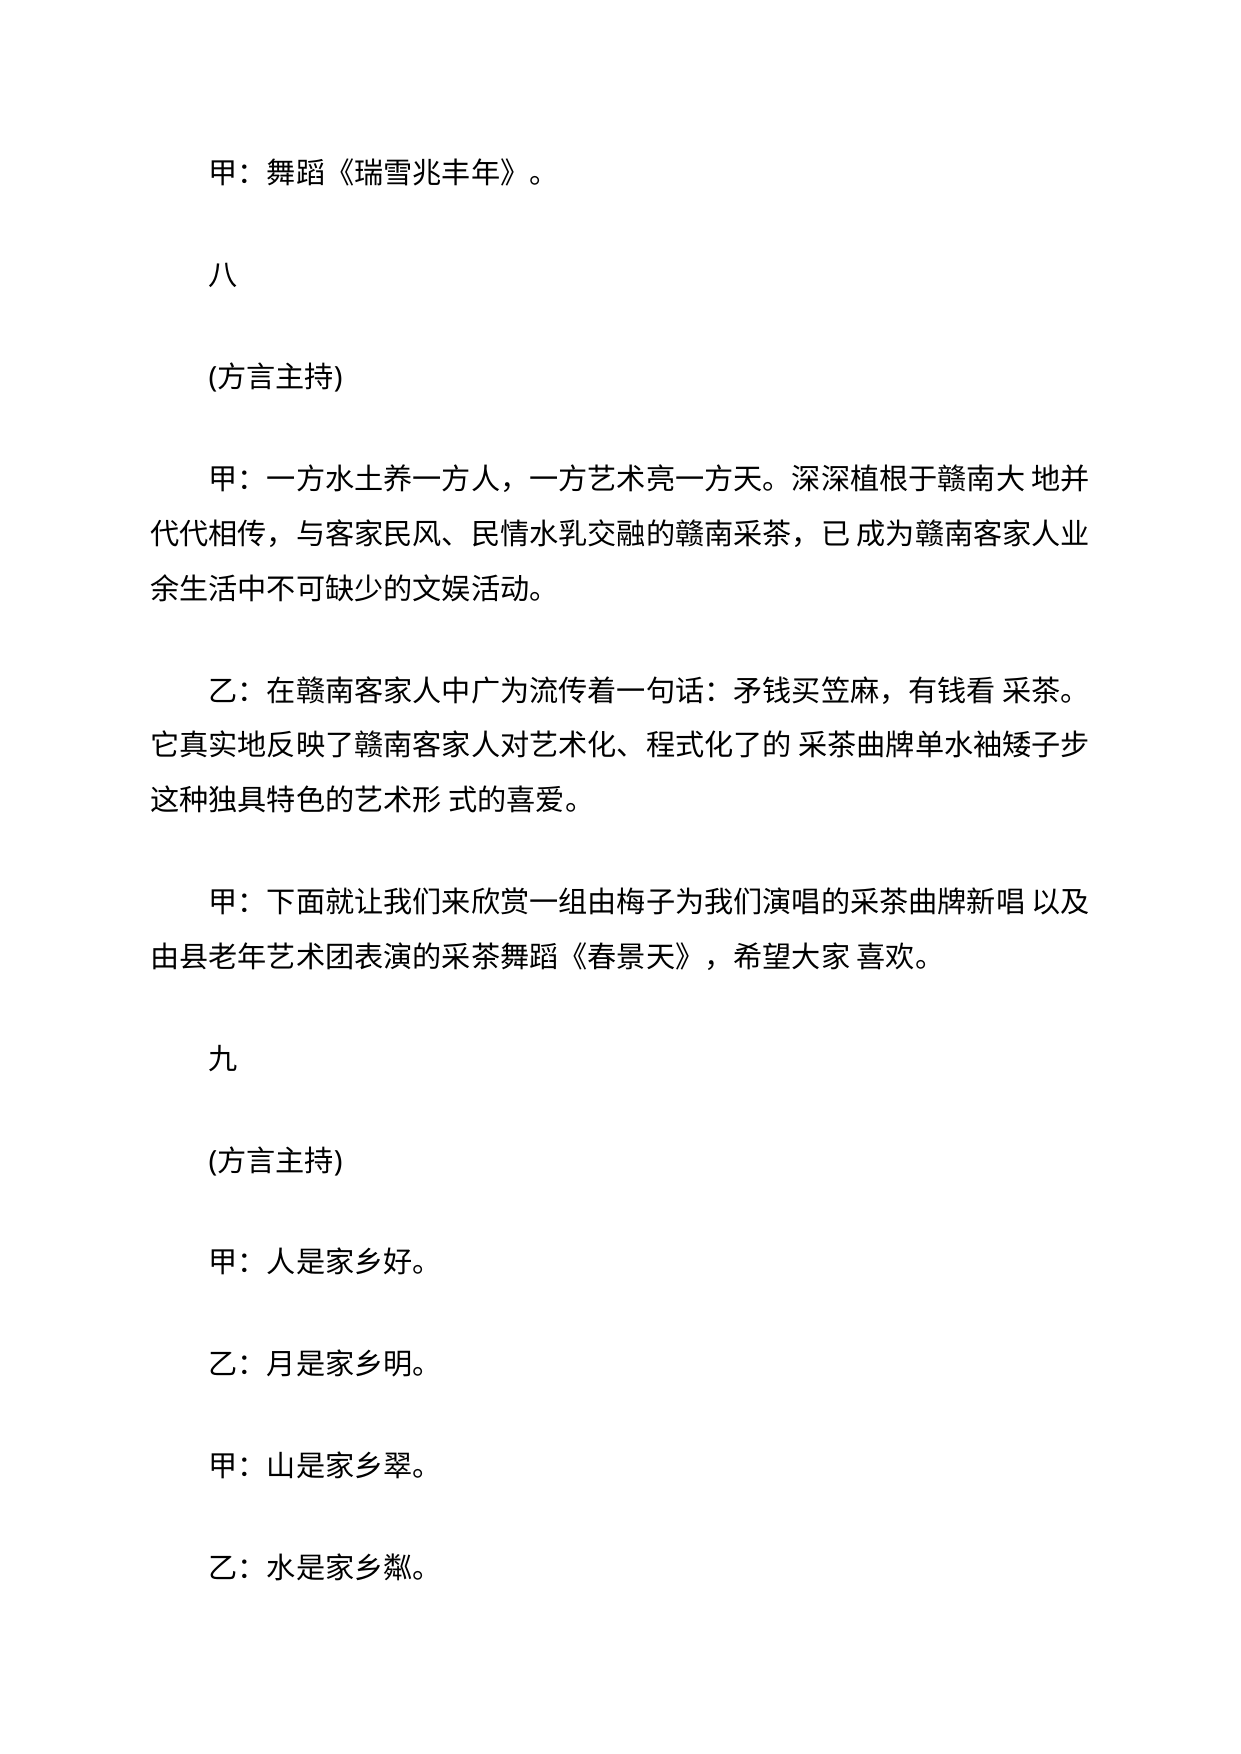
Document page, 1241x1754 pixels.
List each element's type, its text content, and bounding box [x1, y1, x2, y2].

text 八 [150, 252, 1090, 294]
text 乙：水是家乡粼。 [150, 1544, 1090, 1587]
text 甲：人是家乡好。 [150, 1239, 1090, 1281]
text (方言主持) [150, 353, 1090, 396]
text 甲：舞蹈《瑞雪兆丰年》。 [150, 150, 1090, 192]
text 甲：一方水土养一方人，一方艺术亮一方天。深深植根于赣南大 地并代代相传，与客家民风、民情水乳交融的赣南采茶，已 成为赣南客家人业余生活中不可缺少的文娱活动。 [150, 456, 1090, 608]
text 九 [150, 1035, 1090, 1078]
text 甲：下面就让我们来欣赏一组由梅子为我们演唱的采茶曲牌新唱 以及由县老年艺术团表演的采茶舞蹈《春景天》，希望大家 喜欢。 [150, 879, 1090, 976]
text 乙：在赣南客家人中广为流传着一句话：矛钱买笠麻，有钱看 采茶。它真实地反映了赣南客家人对艺术化、程式化了的 采茶曲牌单水袖矮子步这种独具特色的艺术形 式的喜爱。 [150, 667, 1090, 819]
text 甲：山是家乡翠。 [150, 1443, 1090, 1485]
text 乙：月是家乡明。 [150, 1341, 1090, 1383]
text (方言主持) [150, 1137, 1090, 1179]
